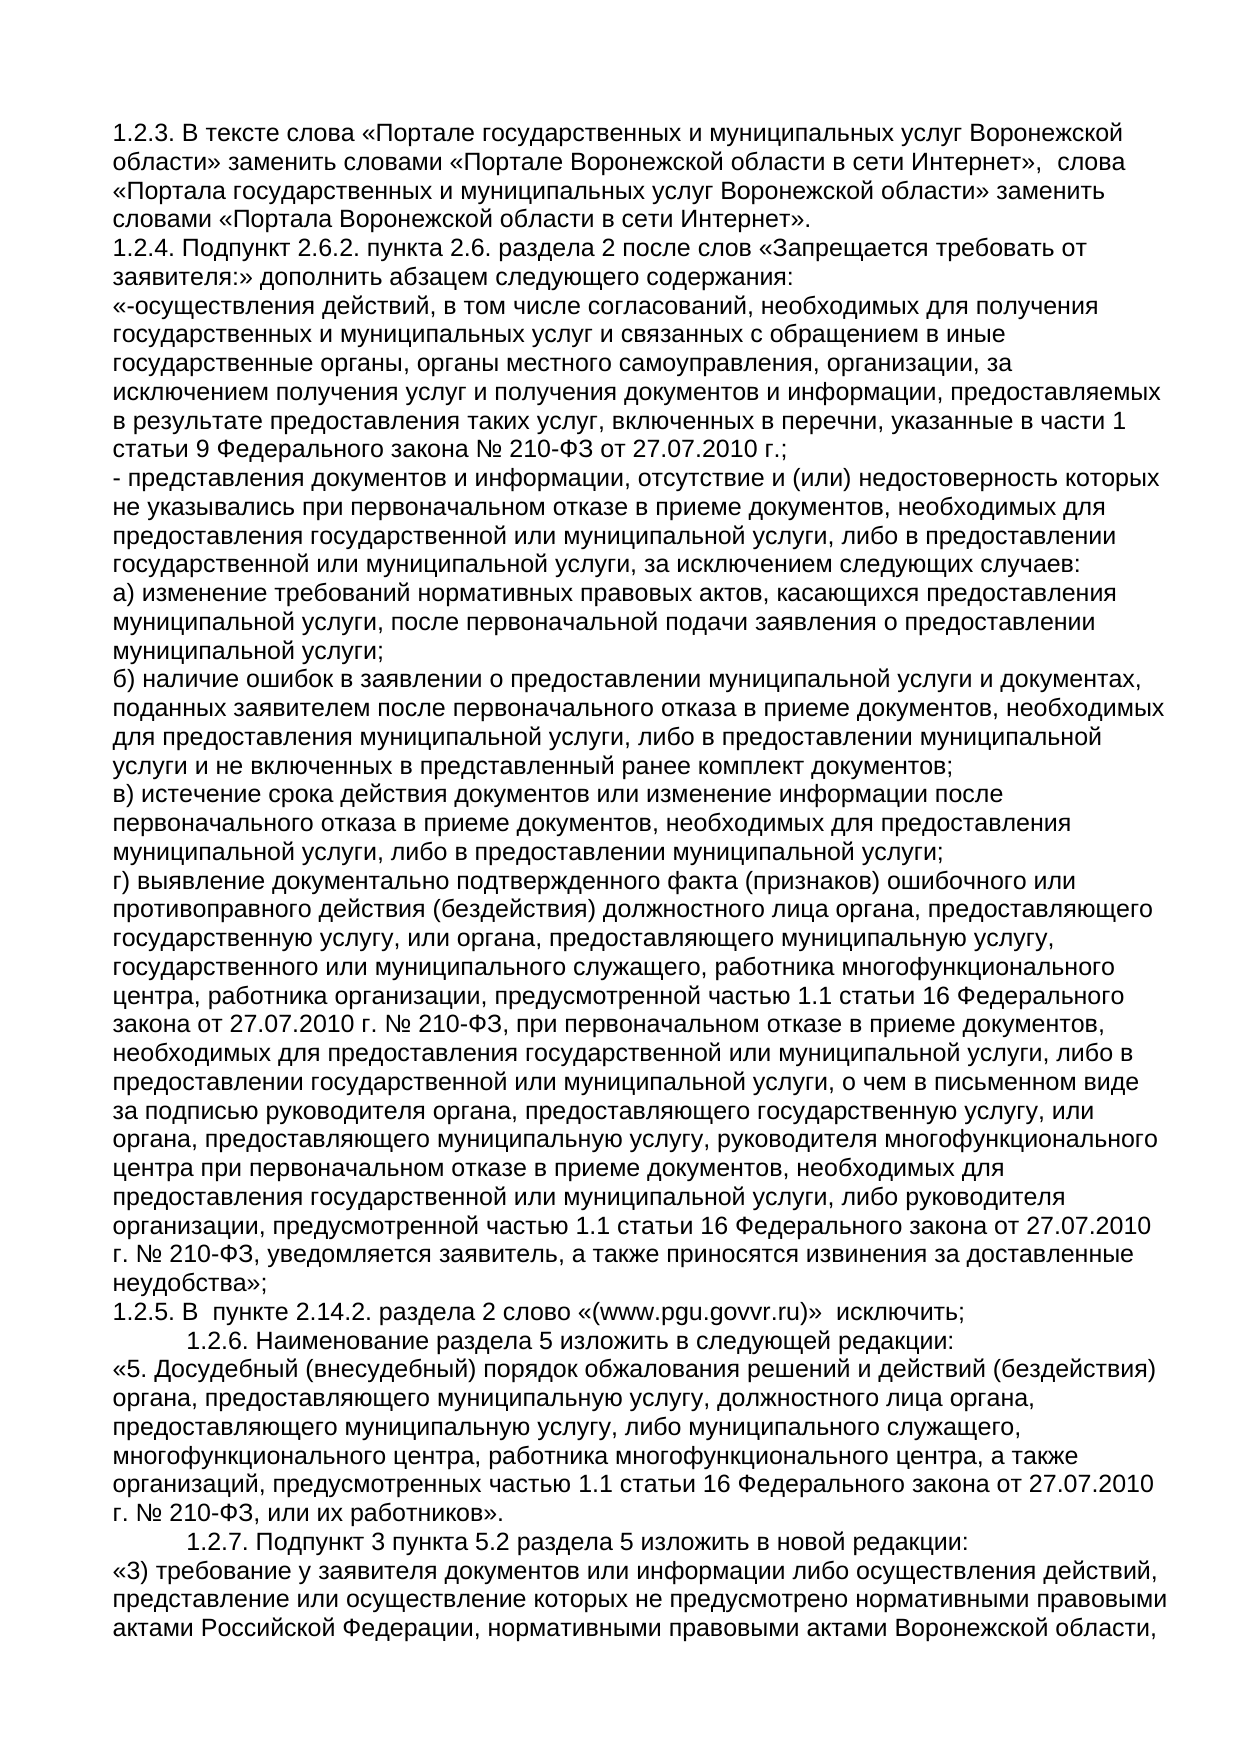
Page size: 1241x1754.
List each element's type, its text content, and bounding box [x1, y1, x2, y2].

text 1.2.7. Подпункт 3 пункта 5.2 раздела 5 изложить в новой редакции: [186, 1527, 1169, 1556]
text 1.2.4. Подпункт 2.6.2. пункта 2.6. раздела 2 после слов «Запрещается требовать от заявителя:» дополнить абзацем следующего содержания: [112, 233, 1169, 291]
text а) изменение требований нормативных правовых актов, касающихся предоставления муниципальной услуги, после первоначальной подачи заявления о предоставлении муниципальной услуги; [112, 578, 1169, 664]
text г) выявление документально подтвержденного факта (признаков) ошибочного или противоправного действия (бездействия) должностного лица органа, предоставляющего государственную услугу, или органа, предоставляющего муниципальную услугу, государственного или муниципального служащего, работника многофункционального центра, работника организации, предусмотренной частью 1.1 статьи 16 Федерального закона от 27.07.2010 г. № 210-ФЗ, при первоначальном отказе в приеме документов, необходимых для предоставления государственной или муниципальной услуги, либо в предоставлении государственной или муниципальной услуги, о чем в письменном виде за подписью руководителя органа, предоставляющего государственную услугу, или органа, предоставляющего муниципальную услугу, руководителя многофункционального центра при первоначальном отказе в приеме документов, необходимых для предоставления государственной или муниципальной услуги, либо руководителя организации, предусмотренной частью 1.1 статьи 16 Федерального закона от 27.07.2010 г. № 210-ФЗ, уведомляется заявитель, а также приносятся извинения за доставленные неудобства»; [112, 866, 1169, 1297]
text 1.2.6. Наименование раздела 5 изложить в следующей редакции: [186, 1326, 1169, 1354]
text в) истечение срока действия документов или изменение информации после первоначального отказа в приеме документов, необходимых для предоставления муниципальной услуги, либо в предоставлении муниципальной услуги; [112, 779, 1169, 866]
text - представления документов и информации, отсутствие и (или) недостоверность которых не указывались при первоначальном отказе в приеме документов, необходимых для предоставления государственной или муниципальной услуги, либо в предоставлении государственной или муниципальной услуги, за исключением следующих случаев: [112, 463, 1169, 578]
text б) наличие ошибок в заявлении о предоставлении муниципальной услуги и документах, поданных заявителем после первоначального отказа в приеме документов, необходимых для предоставления муниципальной услуги, либо в предоставлении муниципальной услуги и не включенных в представленный ранее комплект документов; [112, 664, 1169, 779]
text 1.2.3. В тексте слова «Портале государственных и муниципальных услуг Воронежской области» заменить словами «Портале Воронежской области в сети Интернет», слова «Портала государственных и муниципальных услуг Воронежской области» заменить словами «Портала Воронежской области в сети Интернет». [112, 118, 1169, 233]
text «5. Досудебный (внесудебный) порядок обжалования решений и действий (бездействия) органа, предоставляющего муниципальную услугу, должностного лица органа, предоставляющего муниципальную услугу, либо муниципального служащего, многофункционального центра, работника многофункционального центра, а также организаций, предусмотренных частью 1.1 статьи 16 Федерального закона от 27.07.2010 г. № 210-ФЗ, или их работников». [112, 1354, 1169, 1527]
text «-осуществления действий, в том числе согласований, необходимых для получения государственных и муниципальных услуг и связанных с обращением в иные государственные органы, органы местного самоуправления, организации, за исключением получения услуг и получения документов и информации, предоставляемых в результате предоставления таких услуг, включенных в перечни, указанные в части 1 статьи 9 Федерального закона № 210-ФЗ от 27.07.2010 г.; [112, 291, 1169, 463]
text 1.2.5. В пункте 2.14.2. раздела 2 слово «(www.pgu.govvr.ru)» исключить; [112, 1297, 1169, 1326]
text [112, 1556, 1169, 1642]
